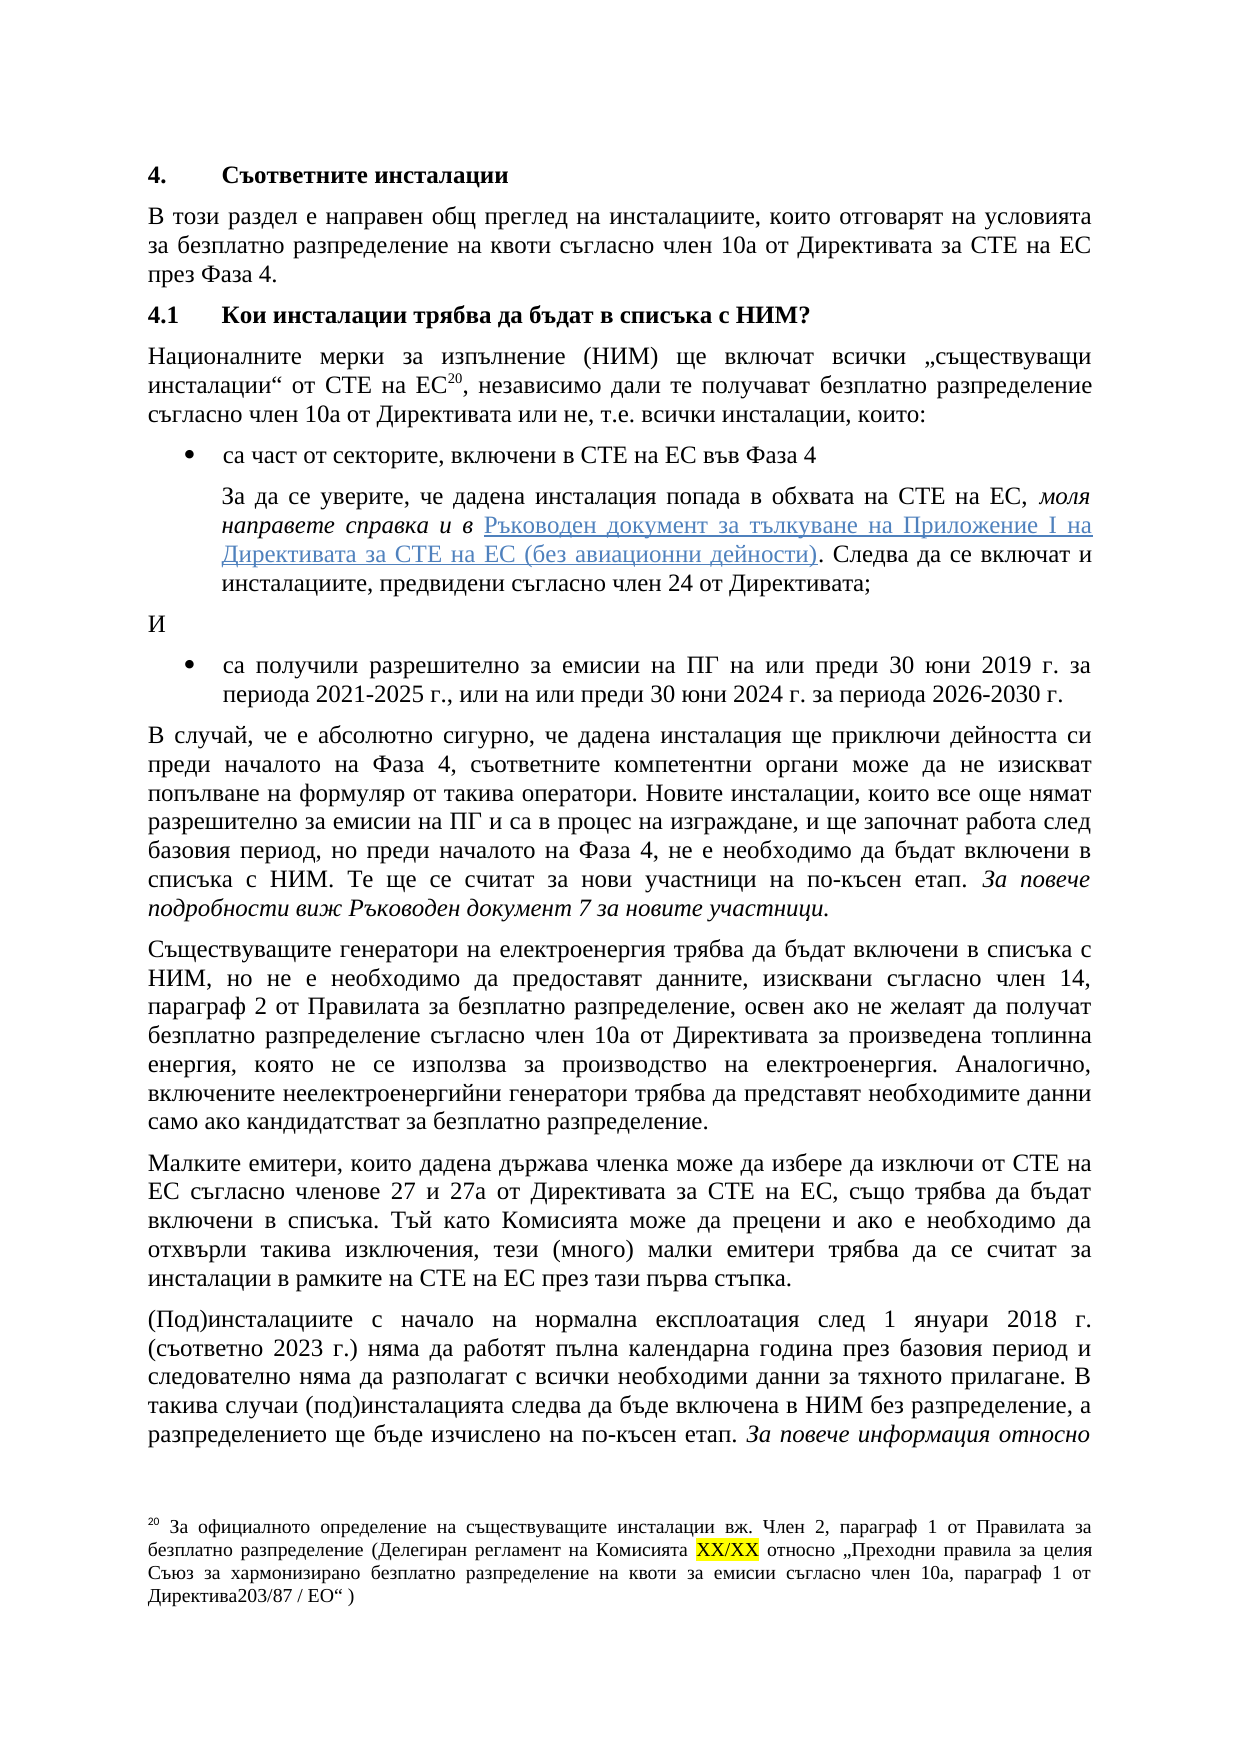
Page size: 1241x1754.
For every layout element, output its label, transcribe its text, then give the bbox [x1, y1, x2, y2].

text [148, 1304, 1093, 1448]
list са получили разрешително за емисии на ПГ на или преди 30 юни 2019 г. за периода 2021-2025 г., или на или преди 30 юни 2024 г. за периода 2026-2030 г. [185, 650, 1093, 708]
list са част от секторите, включени в СТЕ на ЕС във Фаза 4 [185, 440, 1093, 469]
text 4. Съответните инсталации [148, 160, 1093, 189]
text За да се уверите, че дадена инсталация попада в обхвата на СТЕ на ЕС, моля направете справка и в Ръководен документ за тълкуване на Приложение I на Директивата за СТЕ на ЕС (без авиационни дейности). Следва да се включат и инсталациите, предвидени съгласно член 24 от Директивата; [221, 481, 1093, 596]
text Малките емитери, които дадена държава членка може да избере да изключи от СТЕ на ЕС съгласно членове 27 и 27а от Директивата за СТЕ на ЕС, също трябва да бъдат включени в списъка. Тъй като Комисията може да прецени и ако е необходимо да отхвърли такива изключения, тези (много) малки емитери трябва да се считат за инсталации в рамките на СТЕ на ЕС през тази първа стъпка. [148, 1148, 1093, 1291]
text Съществуващите генератори на електроенергия трябва да бъдат включени в списъка с НИМ, но не е необходимо да предоставят данните, изисквани съгласно член 14, параграф 2 от Правилата за безплатно разпределение, освен ако не желаят да получат безплатно разпределение съгласно член 10а от Директивата за произведена топлинна енергия, която не се използва за производство на електроенергия. Аналогично, включените неелектроенергийни генератори трябва да представят необходимите данни само ако кандидатстват за безплатно разпределение. [148, 934, 1093, 1135]
text В този раздел е направен общ преглед на инсталациите, които отговарят на условията за безплатно разпределение на квоти съгласно член 10а от Директивата за СТЕ на ЕС през Фаза 4. [148, 201, 1093, 288]
text Националните мерки за изпълнение (НИМ) ще включат всички „съществуващи инсталации“ от СТЕ на ЕС, независимо дали те получават безплатно разпределение съгласно член 10а от Директивата или не, т.е. всички инсталации, които: [148, 341, 1093, 428]
text В случай, че е абсолютно сигурно, че дадена инсталация ще приключи дейността си преди началото на Фаза 4, съответните компетентни органи може да не изискват попълване на формуляр от такива оператори. Новите инсталации, които все още нямат разрешително за емисии на ПГ и са в процес на изграждане, и ще започнат работа след базовия период, но преди началото на Фаза 4, не е необходимо да бъдат включени в списъка с НИМ. Те ще се считат за нови участници на по-късен етап. За повече подробности виж Ръководен документ 7 за новите участници. [148, 720, 1093, 921]
text И [148, 609, 1093, 638]
text 4.1 Кои инсталации трябва да бъдат в списъка с НИМ? [148, 300, 1093, 329]
